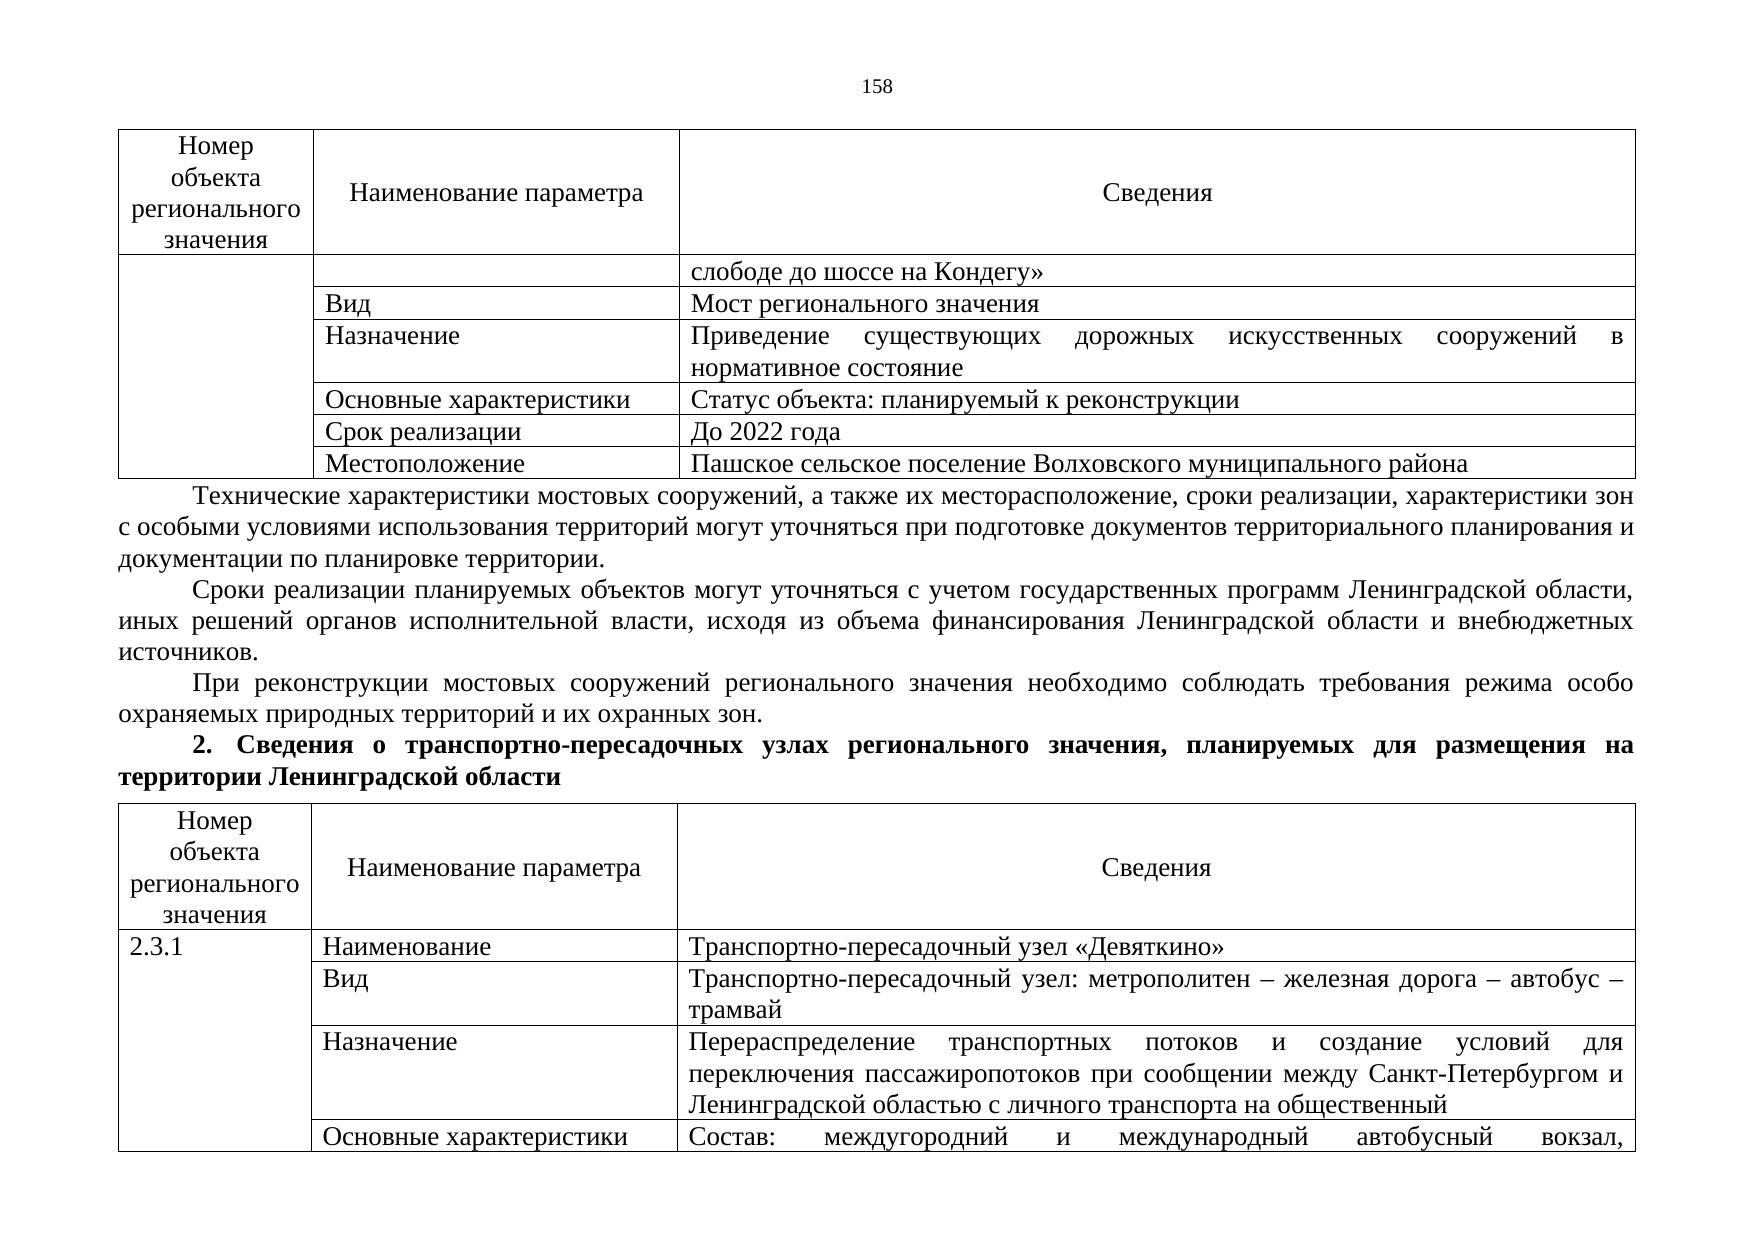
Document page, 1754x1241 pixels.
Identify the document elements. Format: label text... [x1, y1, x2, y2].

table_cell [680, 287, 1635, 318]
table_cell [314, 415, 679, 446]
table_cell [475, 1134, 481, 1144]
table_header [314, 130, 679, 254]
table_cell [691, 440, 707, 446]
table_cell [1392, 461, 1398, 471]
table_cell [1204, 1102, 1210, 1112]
text При реконструкции мостовых сооружений регионального значения необходимо соблюдать требования режима особо охраняемых природных территорий и их охранных зон. [118, 666, 1636, 728]
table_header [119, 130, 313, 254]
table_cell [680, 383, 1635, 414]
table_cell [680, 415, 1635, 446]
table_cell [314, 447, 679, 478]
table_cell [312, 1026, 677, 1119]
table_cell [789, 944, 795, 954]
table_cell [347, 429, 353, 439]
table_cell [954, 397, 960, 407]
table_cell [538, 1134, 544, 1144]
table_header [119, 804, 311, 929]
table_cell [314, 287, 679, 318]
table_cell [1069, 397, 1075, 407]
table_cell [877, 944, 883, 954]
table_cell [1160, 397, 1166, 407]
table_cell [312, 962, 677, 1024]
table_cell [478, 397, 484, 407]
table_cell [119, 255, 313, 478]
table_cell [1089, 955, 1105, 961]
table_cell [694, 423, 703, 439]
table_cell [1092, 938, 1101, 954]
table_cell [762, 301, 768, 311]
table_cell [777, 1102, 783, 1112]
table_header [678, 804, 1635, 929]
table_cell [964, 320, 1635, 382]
text Технические характеристики мостовых сооружений, а также их месторасположение, сроки реализации, характеристики зон с особыми условиями использования территорий могут уточняться при подготовке документов территориального планирования и документации по планировке территории. [118, 479, 1636, 573]
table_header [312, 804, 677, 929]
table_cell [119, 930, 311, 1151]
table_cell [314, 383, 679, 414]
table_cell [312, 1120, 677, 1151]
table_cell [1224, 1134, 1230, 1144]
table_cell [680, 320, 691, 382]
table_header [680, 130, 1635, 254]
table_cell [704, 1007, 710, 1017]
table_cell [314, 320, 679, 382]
text Сроки реализации планируемых объектов могут уточняться с учетом государственных программ Ленинградской области, иных решений органов исполнительной власти, исходя из объема финансирования Ленинградской области и внебюджетных источников. [118, 573, 1636, 666]
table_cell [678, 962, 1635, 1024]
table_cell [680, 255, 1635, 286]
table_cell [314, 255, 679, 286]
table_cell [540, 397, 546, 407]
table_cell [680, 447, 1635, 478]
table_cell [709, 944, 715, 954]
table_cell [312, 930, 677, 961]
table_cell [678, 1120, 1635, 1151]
subtitle Сведения о транспортно-пересадочных узлах регионального значения, планируемых для размещения на территории Ленинградской области [118, 728, 1636, 791]
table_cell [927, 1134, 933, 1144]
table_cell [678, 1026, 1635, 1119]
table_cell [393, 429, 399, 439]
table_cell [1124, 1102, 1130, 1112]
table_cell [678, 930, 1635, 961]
